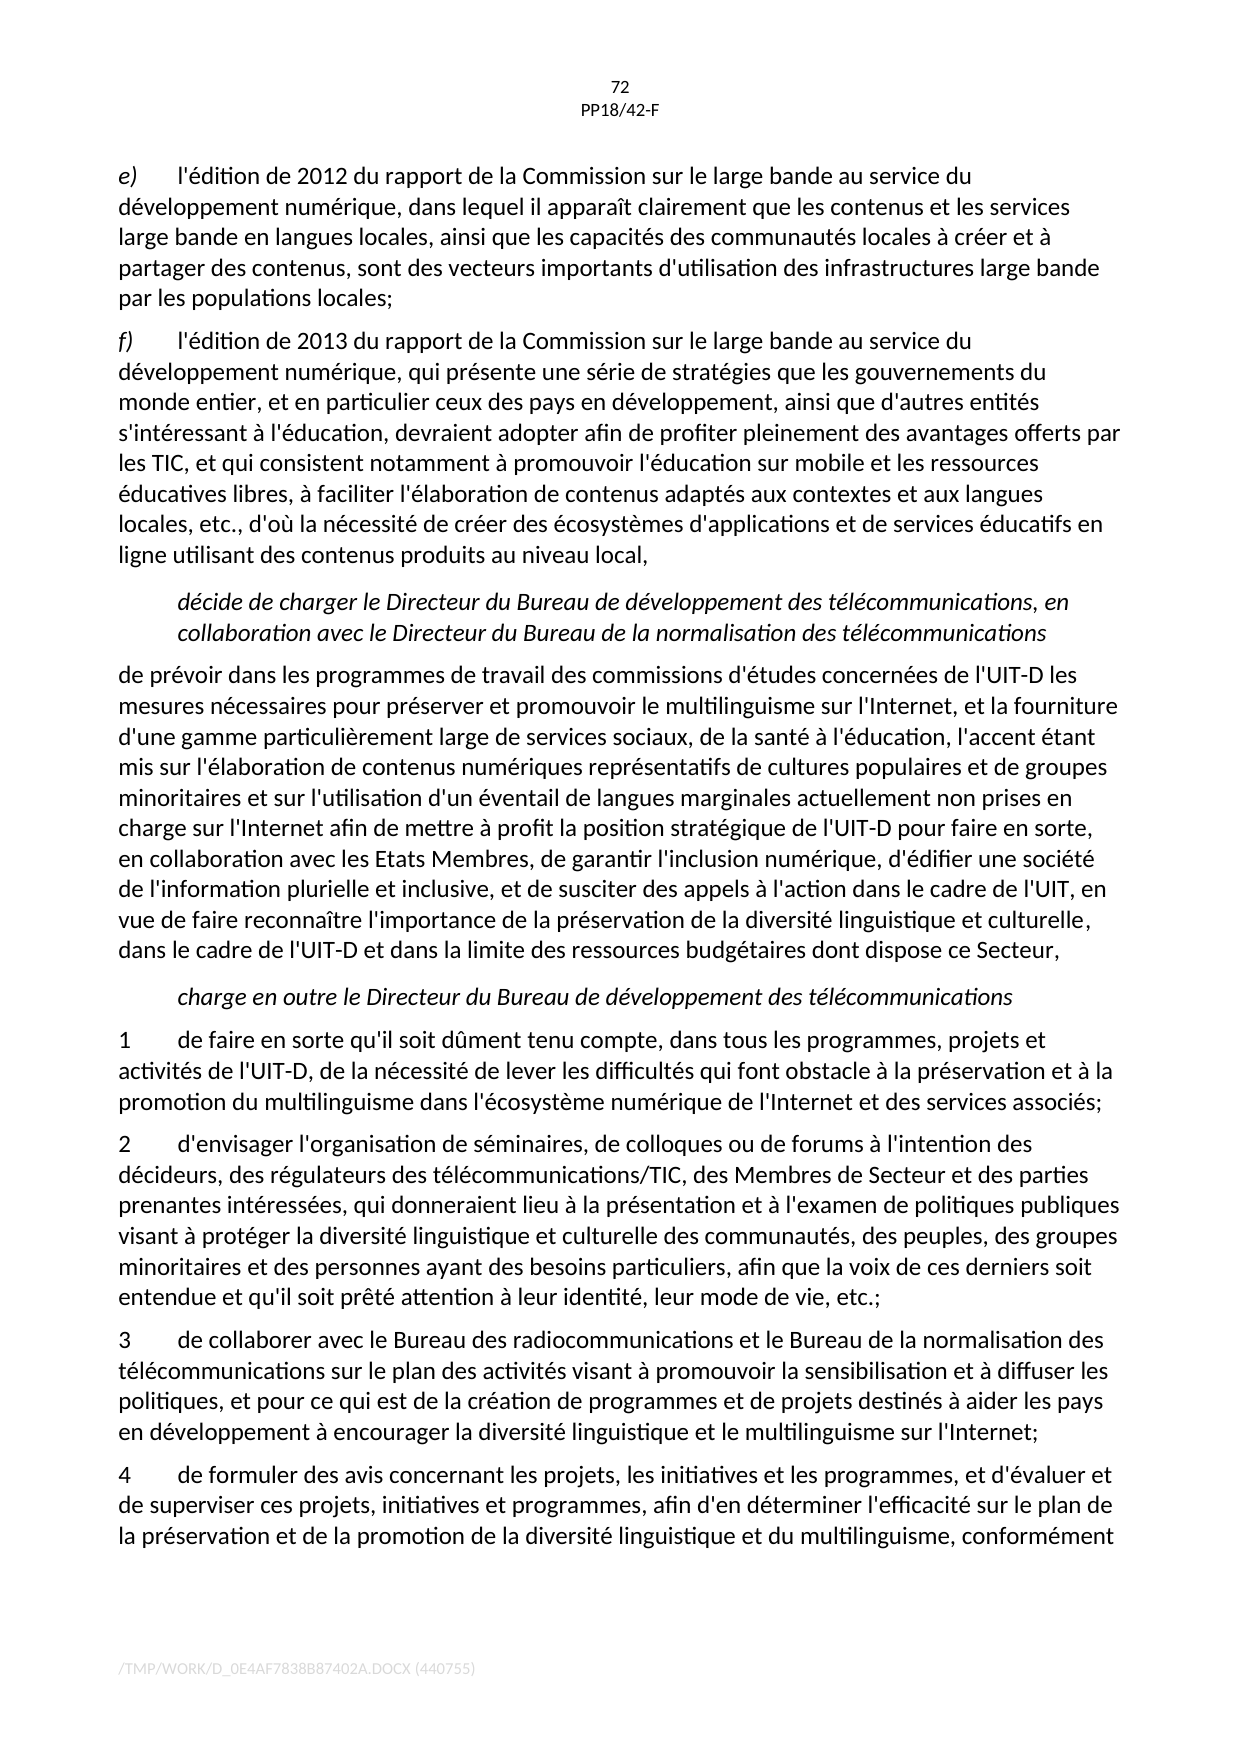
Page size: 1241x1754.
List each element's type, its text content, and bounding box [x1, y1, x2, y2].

text décide de charger le Directeur du Bureau de développement des télécommunications, en collaboration avec le Directeur du Bureau de la normalisation des télécommunications [177, 586, 1122, 647]
text 2 d'envisager l'organisation de séminaires, de colloques ou de forums à l'intention des décideurs, des régulateurs des télécommunications/TIC, des Membres de Secteur et des parties prenantes intéressées, qui donneraient lieu à la présentation et à l'examen de politiques publiques visant à protéger la diversité linguistique et culturelle des communautés, des peuples, des groupes minoritaires et des personnes ayant des besoins particuliers, afin que la voix de ces derniers soit entendue et qu'il soit prêté attention à leur identité, leur mode de vie, etc.; [118, 1129, 1122, 1312]
text e) l'édition de 2012 du rapport de la Commission sur le large bande au service du développement numérique, dans lequel il apparaît clairement que les contenus et les services large bande en langues locales, ainsi que les capacités des communautés locales à créer et à partager des contenus, sont des vecteurs importants d'utilisation des infrastructures large bande par les populations locales; [118, 160, 1122, 313]
text charge en outre le Directeur du Bureau de développement des télécommunications [177, 982, 1122, 1012]
text 3 de collaborer avec le Bureau des radiocommunications et le Bureau de la normalisation des télécommunications sur le plan des activités visant à promouvoir la sensibilisation et à diffuser les politiques, et pour ce qui est de la création de programmes et de projets destinés à aider les pays en développement à encourager la diversité linguistique et le multilinguisme sur l'Internet; [118, 1324, 1122, 1446]
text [118, 1459, 1122, 1550]
text de prévoir dans les programmes de travail des commissions d'études concernées de l'UIT-D les mesures nécessaires pour préserver et promouvoir le multilinguisme sur l'Internet, et la fourniture d'une gamme particulièrement large de services sociaux, de la santé à l'éducation, l'accent étant mis sur l'élaboration de contenus numériques représentatifs de cultures populaires et de groupes minoritaires et sur l'utilisation d'un éventail de langues marginales actuellement non prises en charge sur l'Internet afin de mettre à profit la position stratégique de l'UIT-D pour faire en sorte, en collaboration avec les Etats Membres, de garantir l'inclusion numérique, d'édifier une société de l'information plurielle et inclusive, et de susciter des appels à l'action dans le cadre de l'UIT, en vue de faire reconnaître l'importance de la préservation de la diversité linguistique et culturelle, dans le cadre de l'UIT-D et dans la limite des ressources budgétaires dont dispose ce Secteur, [118, 660, 1122, 965]
text f) l'édition de 2013 du rapport de la Commission sur le large bande au service du développement numérique, qui présente une série de stratégies que les gouvernements du monde entier, et en particulier ceux des pays en développement, ainsi que d'autres entités s'intéressant à l'éducation, devraient adopter afin de profiter pleinement des avantages offerts par les TIC, et qui consistent notamment à promouvoir l'éducation sur mobile et les ressources éducatives libres, à faciliter l'élaboration de contenus adaptés aux contextes et aux langues locales, etc., d'où la nécessité de créer des écosystèmes d'applications et de services éducatifs en ligne utilisant des contenus produits au niveau local, [118, 325, 1122, 569]
text 1 de faire en sorte qu'il soit dûment tenu compte, dans tous les programmes, projets et activités de l'UIT-D, de la nécessité de lever les difficultés qui font obstacle à la préservation et à la promotion du multilinguisme dans l'écosystème numérique de l'Internet et des services associés; [118, 1024, 1122, 1116]
